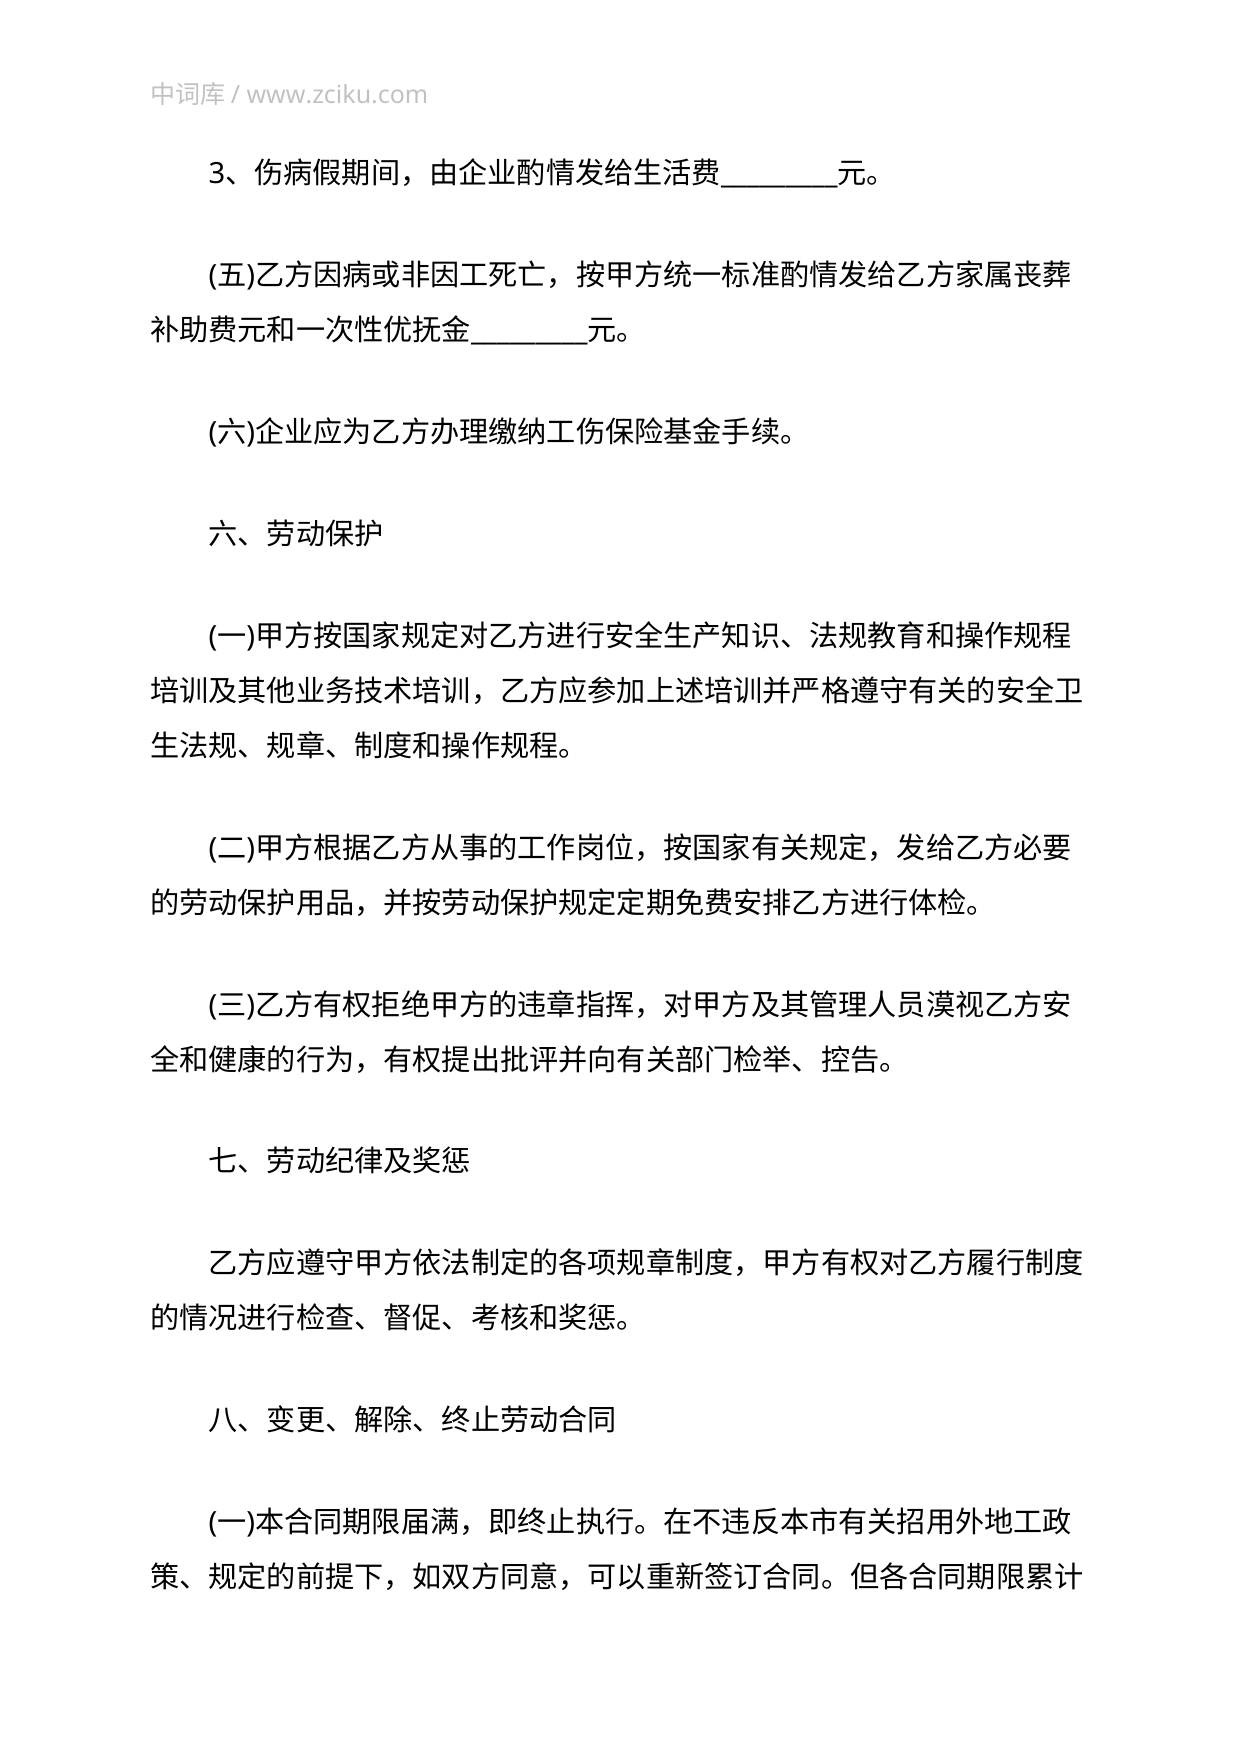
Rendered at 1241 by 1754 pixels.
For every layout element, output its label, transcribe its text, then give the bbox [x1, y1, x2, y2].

text 八、变更、解除、终止劳动合同 [150, 1396, 1090, 1439]
text 六、劳动保护 [150, 511, 1090, 553]
text (五)乙方因病或非因工死亡，按甲方统一标准酌情发给乙方家属丧葬补助费元和一次性优抚金_________元。 [150, 252, 1090, 349]
text 3、伤病假期间，由企业酌情发给生活费_________元。 [150, 150, 1090, 192]
text (二)甲方根据乙方从事的工作岗位，按国家有关规定，发给乙方必要的劳动保护用品，并按劳动保护规定定期免费安排乙方进行体检。 [150, 824, 1090, 922]
text 七、劳动纪律及奖惩 [150, 1138, 1090, 1180]
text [150, 1498, 1090, 1595]
text (六)企业应为乙方办理缴纳工伤保险基金手续。 [150, 409, 1090, 451]
text (一)甲方按国家规定对乙方进行安全生产知识、法规教育和操作规程培训及其他业务技术培训，乙方应参加上述培训并严格遵守有关的安全卫生法规、规章、制度和操作规程。 [150, 613, 1090, 765]
text 乙方应遵守甲方依法制定的各项规章制度，甲方有权对乙方履行制度的情况进行检查、督促、考核和奖惩。 [150, 1240, 1090, 1337]
text (三)乙方有权拒绝甲方的违章指挥，对甲方及其管理人员漠视乙方安全和健康的行为，有权提出批评并向有关部门检举、控告。 [150, 981, 1090, 1078]
